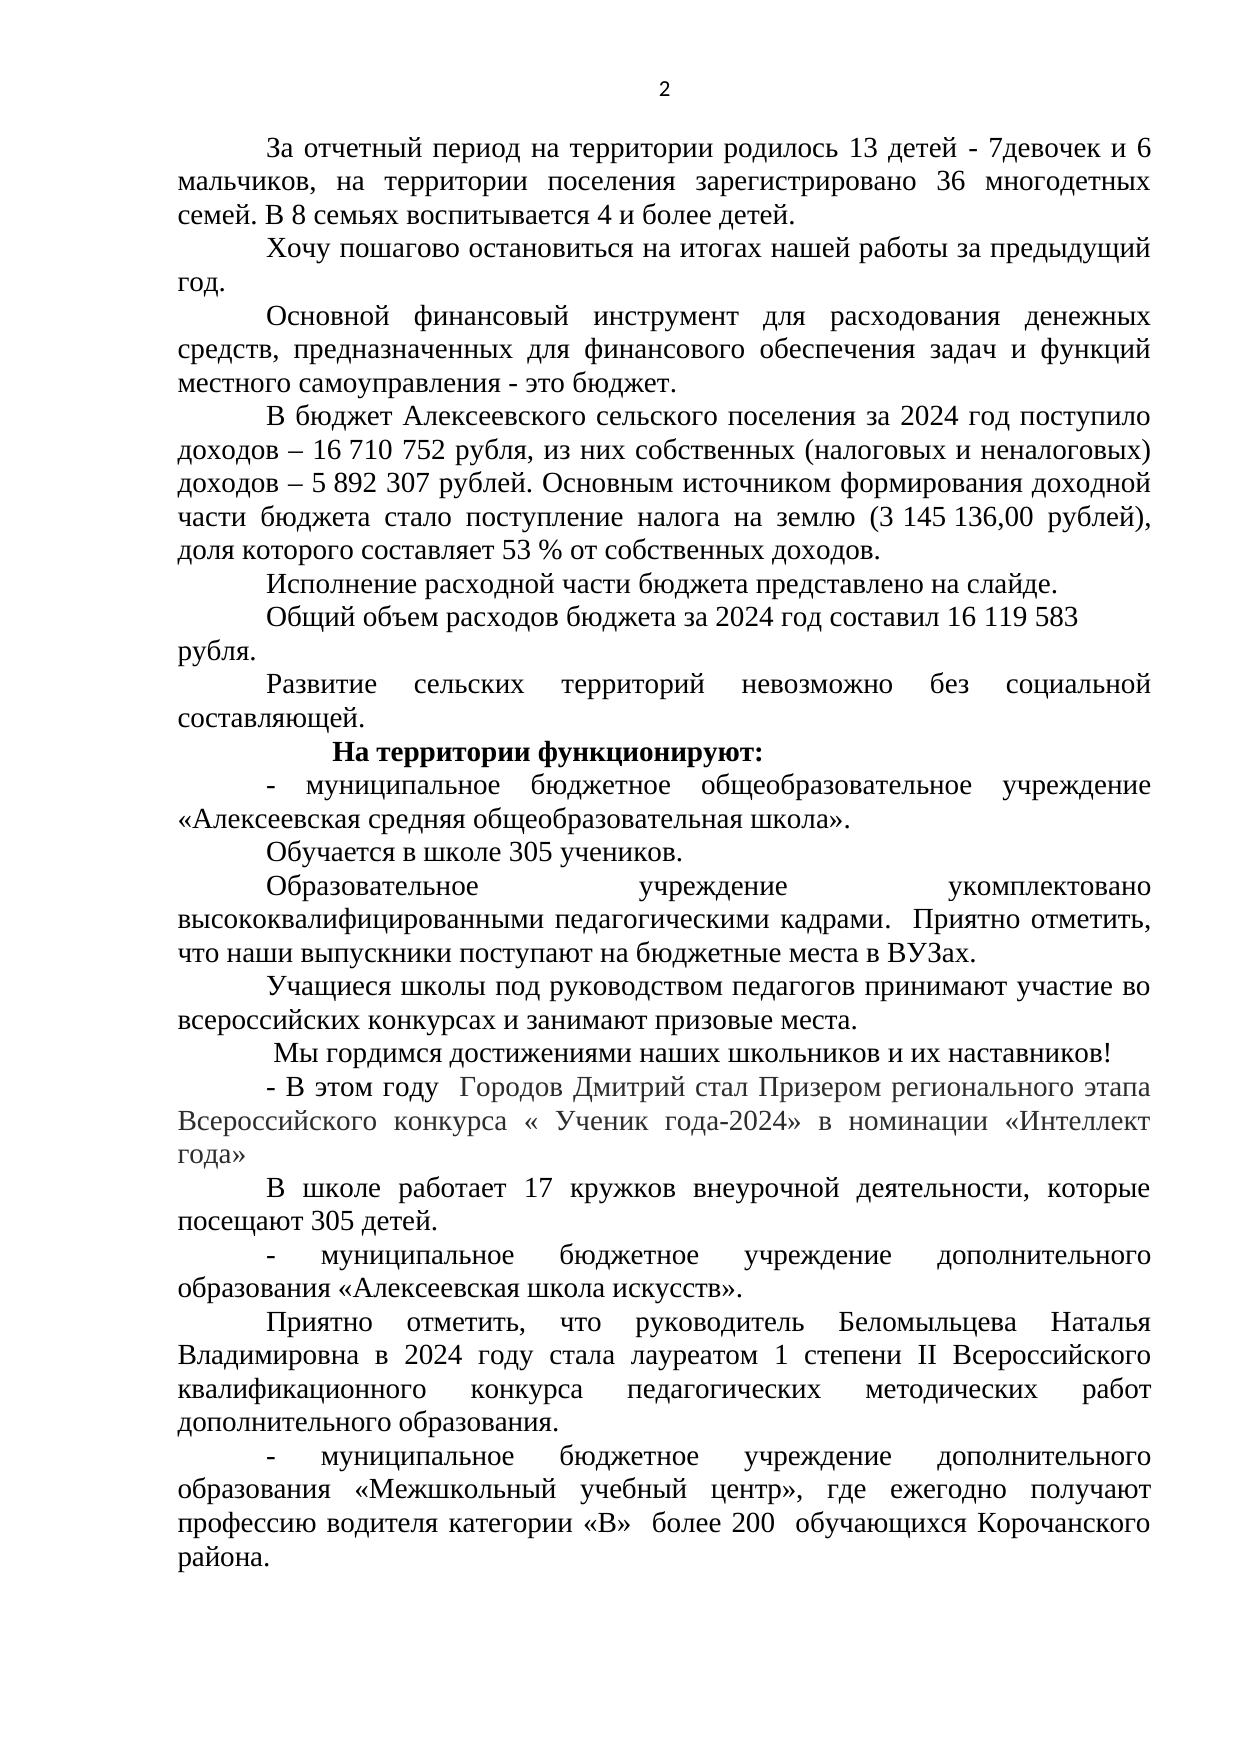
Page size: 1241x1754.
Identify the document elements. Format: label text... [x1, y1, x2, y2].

text - муниципальное бюджетное учреждение дополнительного образования «Межшкольный учебный центр», где ежегодно получают профессию водителя категории «В» более 200 обучающихся Корочанского района. [177, 1438, 1152, 1572]
text В школе работает 17 кружков внеурочной деятельности, которые посещают 305 детей. [177, 1170, 1152, 1237]
text На территории функционируют: [177, 734, 1152, 767]
text Развитие сельских территорий невозможно без социальной составляющей. [177, 667, 1152, 734]
text Приятно отметить, что руководитель Беломыльцева Наталья Владимировна в 2024 году стала лауреатом 1 степени II Всероссийского квалификационного конкурса педагогических методических работ дополнительного образования. [177, 1304, 1152, 1438]
text Исполнение расходной части бюджета представлено на слайде. [177, 566, 1152, 599]
text - В этом году Городов Дмитрий стал Призером регионального этапа Всероссийского конкурса « Ученик года-2024» в номинации «Интеллект года» [177, 1069, 1152, 1170]
text - муниципальное бюджетное общеобразовательное учреждение «Алексеевская средняя общеобразовательная школа». [177, 767, 1152, 834]
text Общий объем расходов бюджета за 2024 год составил 16 119 583 рубля. [177, 599, 1152, 667]
text За отчетный период на территории родилось 13 детей - 7девочек и 6 мальчиков, на территории поселения зарегистрировано 36 многодетных семей. В 8 семьях воспитывается 4 и более детей. [177, 130, 1152, 231]
text Хочу пошагово остановиться на итогах нашей работы за предыдущий год. [177, 231, 1152, 298]
text В бюджет Алексеевского сельского поселения за 2024 год поступило доходов – 16 710 752 рубля, из них собственных (налоговых и неналоговых) доходов – 5 892 307 рублей. Основным источником формирования доходной части бюджета стало поступление налога на землю (3 145 136,00 рублей), доля которого составляет 53 % от собственных доходов. [177, 398, 1152, 566]
text Обучается в школе 305 учеников. [177, 834, 1152, 868]
text Мы гордимся достижениями наших школьников и их наставников! [177, 1036, 1152, 1069]
text Основной финансовый инструмент для расходования денежных средств, предназначенных для финансового обеспечения задач и функций местного самоуправления - это бюджет. [177, 298, 1152, 398]
text Учащиеся школы под руководством педагогов принимают участие во всероссийских конкурсах и занимают призовые места. [177, 968, 1152, 1036]
text Образовательное учреждение укомплектовано высококвалифицированными педагогическими кадрами. Приятно отметить, что наши выпускники поступают на бюджетные места в ВУЗах. [177, 868, 1152, 968]
text - муниципальное бюджетное учреждение дополнительного образования «Алексеевская школа искусств». [177, 1237, 1152, 1304]
